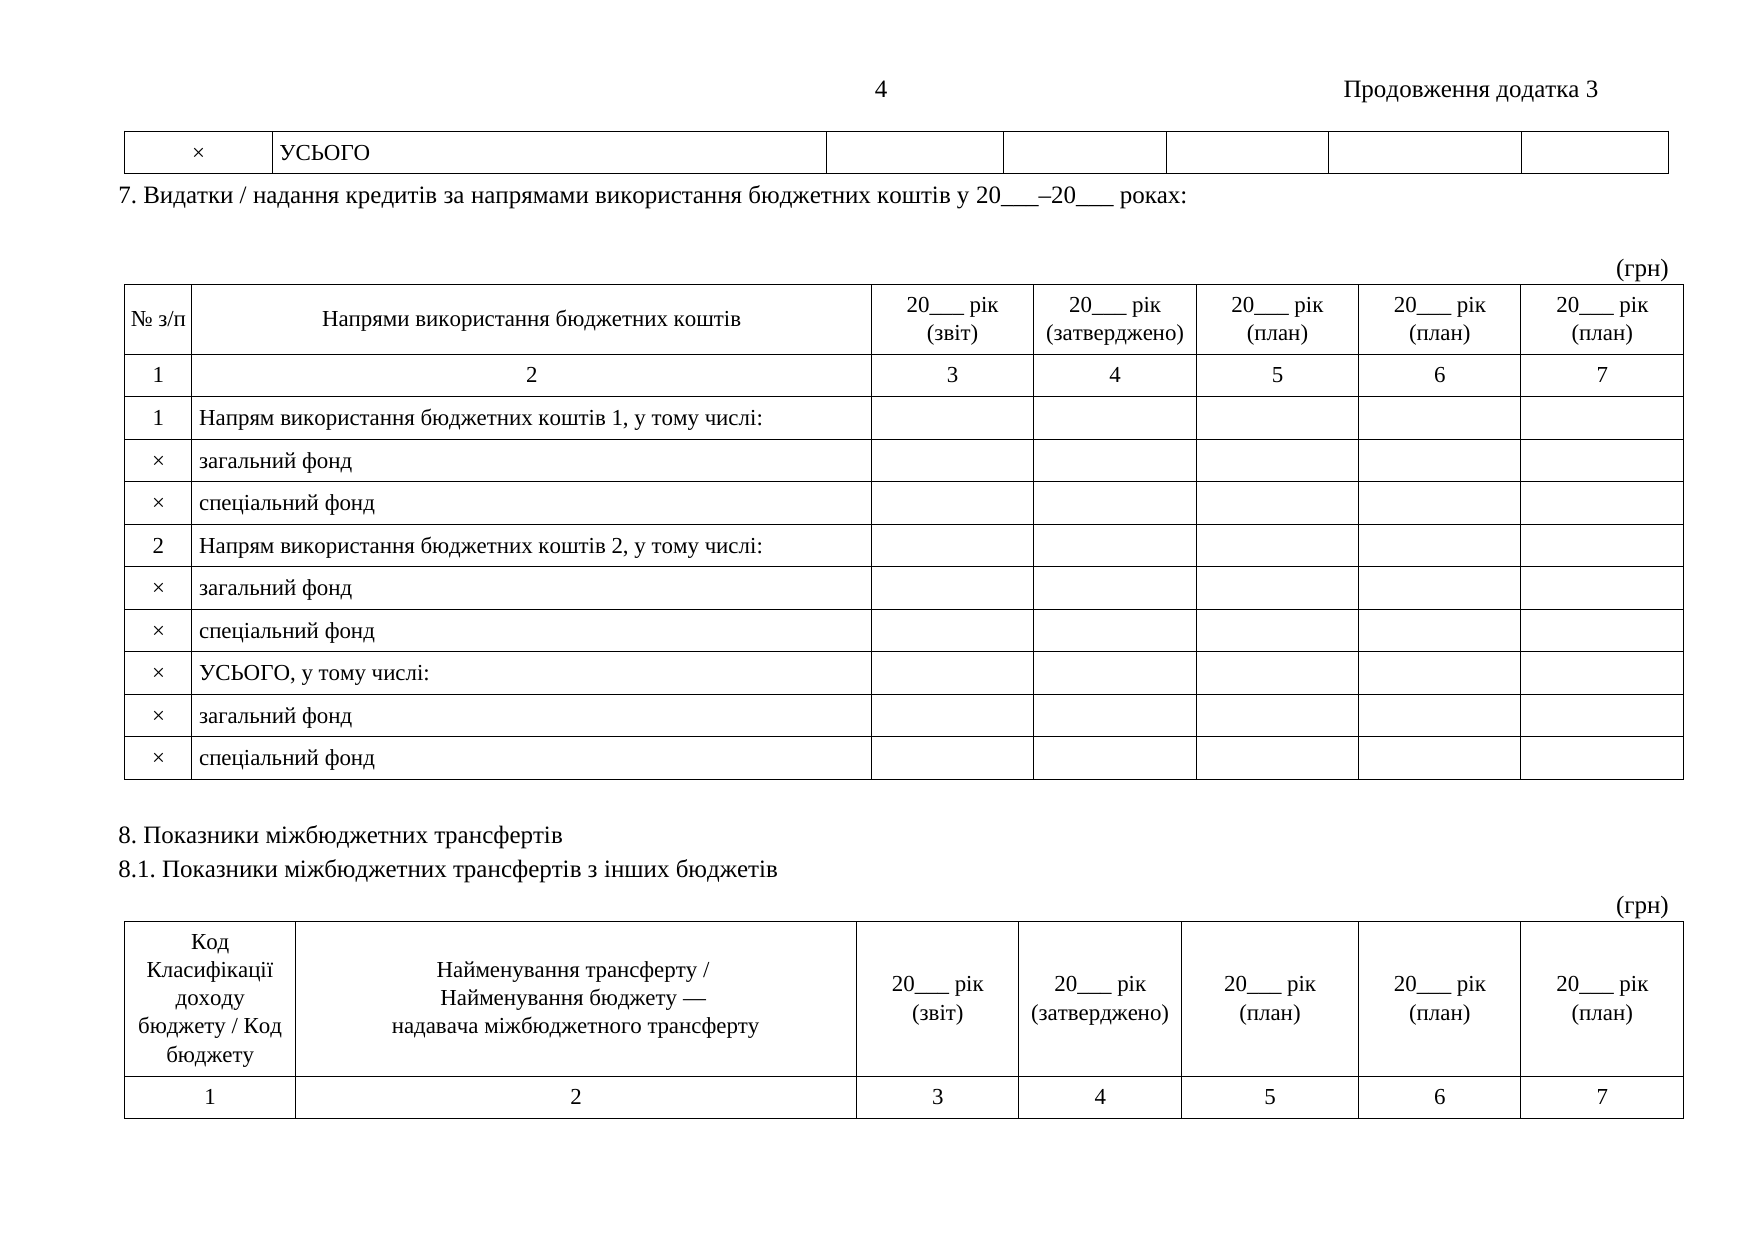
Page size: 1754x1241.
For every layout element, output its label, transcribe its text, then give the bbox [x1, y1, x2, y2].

table_cell Напрям використання бюджетних коштів 1, у тому числі: [192, 397, 871, 439]
table_cell [1197, 440, 1358, 481]
table_cell [1197, 610, 1358, 651]
table_cell [1521, 567, 1683, 609]
table_cell × [125, 440, 191, 481]
table_cell 5 [1182, 1077, 1358, 1118]
table_header Найменування трансферту / Найменування бюджету — надавача міжбюджетного трансферту [296, 922, 856, 1076]
table_cell УСЬОГО, у тому числі: [192, 652, 871, 694]
table_header 20___ рік (план) [1197, 285, 1358, 354]
table_cell [1034, 737, 1196, 779]
table_cell [1034, 482, 1196, 524]
table_cell 2 [296, 1077, 856, 1118]
table_cell [872, 652, 1033, 694]
table_cell [1521, 482, 1683, 524]
table_cell [1521, 397, 1683, 439]
text 8.1. Показники міжбюджетних трансфертів з інших бюджетів [118, 854, 1636, 883]
table_cell загальний фонд [192, 440, 871, 481]
table_cell [872, 695, 1033, 736]
table_cell × [125, 132, 272, 173]
text (грн) [118, 891, 1668, 919]
table_cell 3 [872, 355, 1033, 396]
table_header 20___ рік (затверджено) [1034, 285, 1196, 354]
table_cell [872, 525, 1033, 566]
table_cell [872, 737, 1033, 779]
table_cell [1359, 737, 1520, 779]
table_cell 4 [1034, 355, 1196, 396]
table_cell [1034, 525, 1196, 566]
table_cell спеціальний фонд [192, 482, 871, 524]
table_cell × [125, 482, 191, 524]
table_cell Напрям використання бюджетних коштів 2, у тому числі: [192, 525, 871, 566]
table_cell [872, 567, 1033, 609]
table_cell 2 [125, 525, 191, 566]
table_header 20___ рік (план) [1521, 922, 1683, 1076]
table_cell [1359, 610, 1520, 651]
table_cell [872, 482, 1033, 524]
table_cell 3 [857, 1077, 1018, 1118]
table_cell 1 [125, 397, 191, 439]
table_cell [1359, 440, 1520, 481]
table_cell [1521, 652, 1683, 694]
table_cell [872, 397, 1033, 439]
text (грн) [118, 253, 1668, 282]
table_cell [872, 610, 1033, 651]
table_cell [827, 132, 1003, 173]
table_cell спеціальний фонд [192, 610, 871, 651]
table_cell [1329, 132, 1521, 173]
table_header 20___ рік (план) [1359, 285, 1520, 354]
text 7. Видатки / надання кредитів за напрямами використання бюджетних коштів у 20___–20___ роках: [118, 180, 1636, 209]
table_header Код Класифікації доходу бюджету / Код бюджету [125, 922, 295, 1076]
table_cell 5 [1197, 355, 1358, 396]
table_cell 6 [1359, 355, 1520, 396]
table_cell [1167, 132, 1328, 173]
table_cell [1521, 610, 1683, 651]
table_cell 7 [1521, 355, 1683, 396]
table_cell [1359, 525, 1520, 566]
table_cell × [125, 652, 191, 694]
table_cell [1197, 695, 1358, 736]
table_cell загальний фонд [192, 567, 871, 609]
table_cell 2 [192, 355, 871, 396]
table_cell 1 [125, 1077, 295, 1118]
table_cell 7 [1521, 1077, 1683, 1118]
table_cell [1004, 132, 1166, 173]
table_cell 6 [1359, 1077, 1520, 1118]
table_cell [1197, 525, 1358, 566]
table_cell УСЬОГО [273, 132, 826, 173]
table_cell [1034, 567, 1196, 609]
table_cell × [125, 610, 191, 651]
table_cell [1034, 652, 1196, 694]
table_cell × [125, 567, 191, 609]
table_cell загальний фонд [192, 695, 871, 736]
text 8. Показники міжбюджетних трансфертів [118, 820, 1636, 849]
table_cell спеціальний фонд [192, 737, 871, 779]
table_cell × [125, 737, 191, 779]
table_cell × [125, 695, 191, 736]
table_cell [1034, 610, 1196, 651]
table_header 20___ рік (затверджено) [1019, 922, 1181, 1076]
table_header 20___ рік (план) [1182, 922, 1358, 1076]
table_header 20___ рік (звіт) [857, 922, 1018, 1076]
table_cell [1359, 567, 1520, 609]
table_cell [1521, 737, 1683, 779]
table_header 20___ рік (план) [1359, 922, 1520, 1076]
table_cell 1 [125, 355, 191, 396]
table_cell [1197, 482, 1358, 524]
table_header 20___ рік (план) [1521, 285, 1683, 354]
table_cell [1197, 567, 1358, 609]
table_cell [1034, 397, 1196, 439]
table_cell [1521, 440, 1683, 481]
table_cell [1197, 737, 1358, 779]
table_cell [1359, 397, 1520, 439]
table_cell [1034, 440, 1196, 481]
table_cell [1197, 397, 1358, 439]
table_header 20___ рік (звіт) [872, 285, 1033, 354]
table_cell [1197, 652, 1358, 694]
table_cell [1359, 482, 1520, 524]
table_header Напрями використання бюджетних коштів [192, 285, 871, 354]
table_cell [1359, 695, 1520, 736]
table_cell 4 [1019, 1077, 1181, 1118]
table_cell [1521, 695, 1683, 736]
table_cell [1522, 132, 1668, 173]
table_cell [1521, 525, 1683, 566]
table_cell [1359, 652, 1520, 694]
table_header № з/п [125, 285, 191, 354]
table_cell [1034, 695, 1196, 736]
table_cell [872, 440, 1033, 481]
